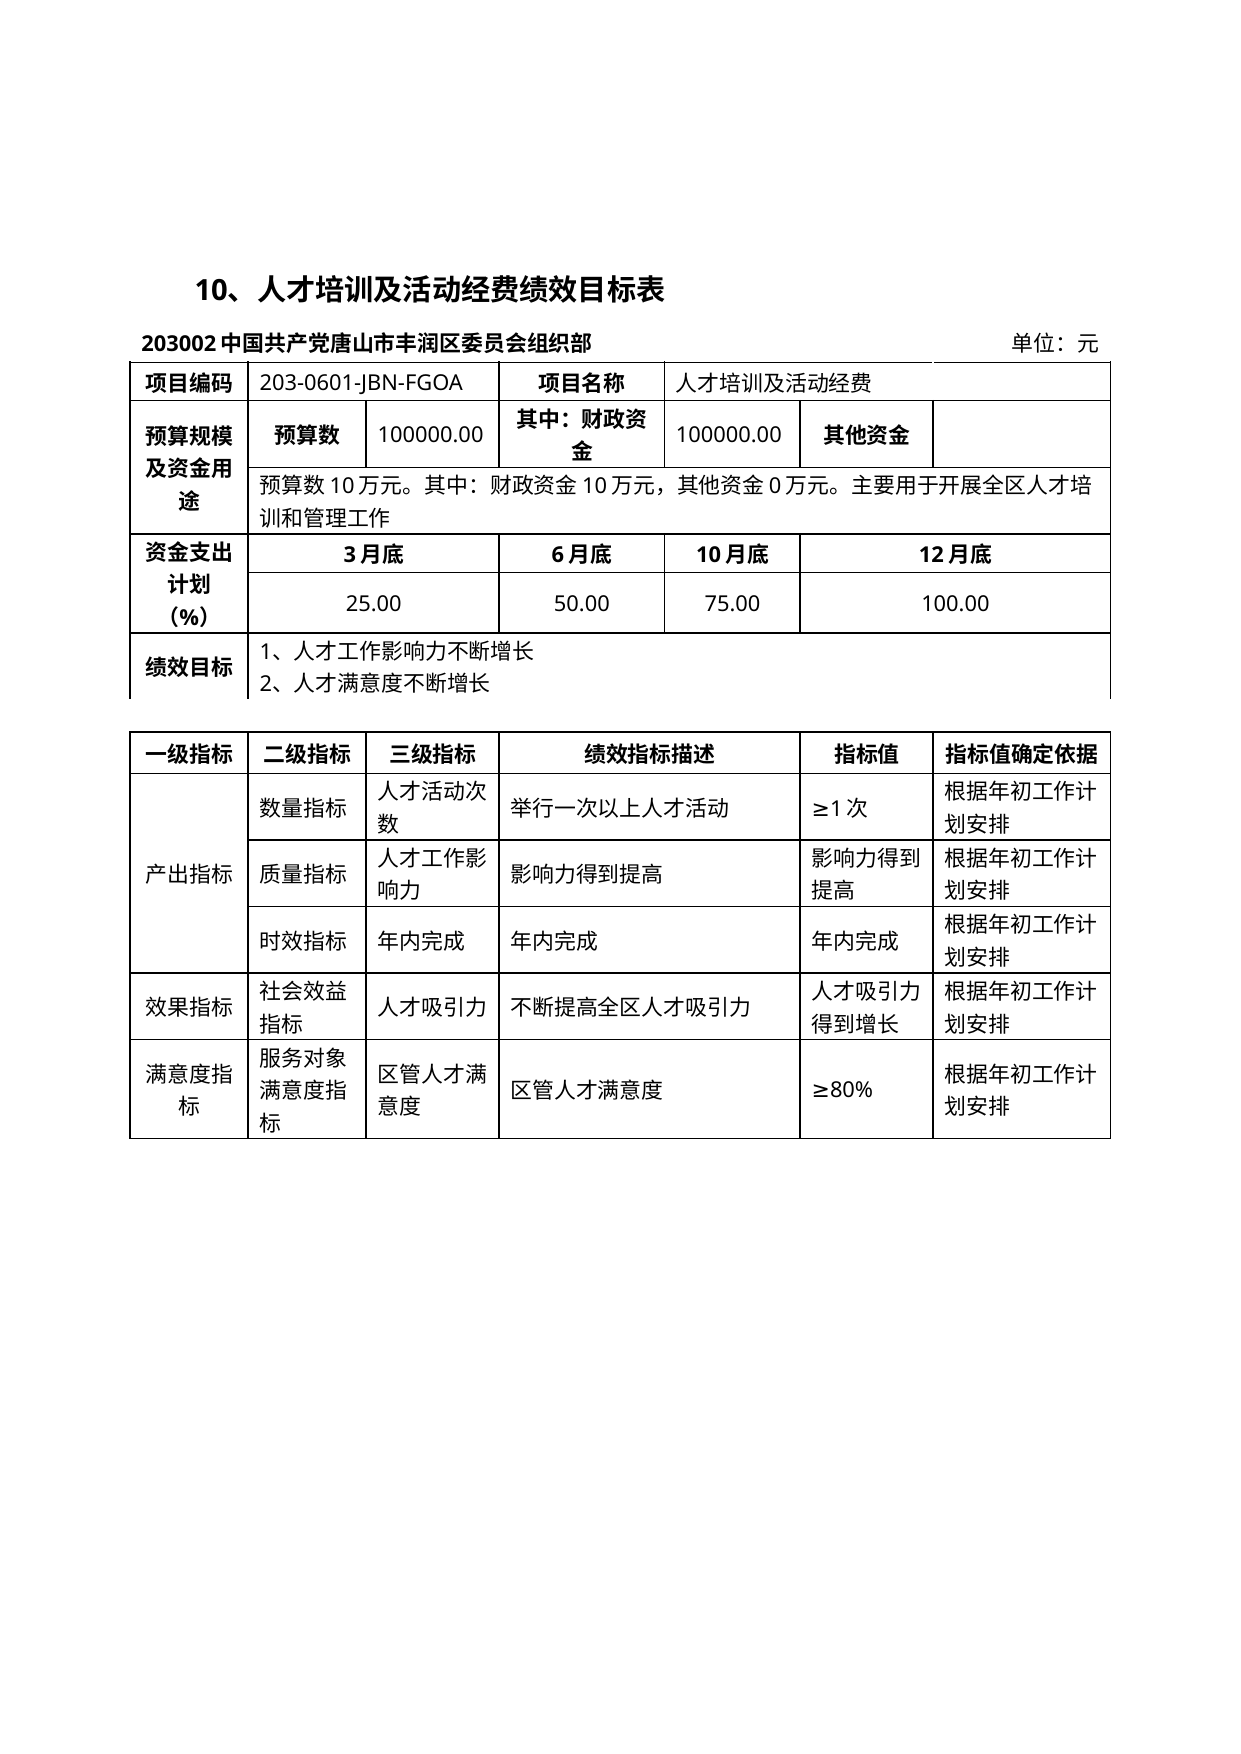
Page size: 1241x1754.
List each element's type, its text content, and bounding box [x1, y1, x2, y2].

table_cell 75.00 [665, 573, 799, 632]
table_header 指标值确定依据 [934, 733, 1110, 772]
table_cell 1、人才工作影响力不断增长 2、人才满意度不断增长 [249, 634, 1110, 698]
table_cell 产出指标 [131, 774, 247, 972]
table_cell 根据年初工作计划安排 [934, 974, 1110, 1039]
table_cell 社会效益指标 [249, 974, 365, 1039]
table_cell 数量指标 [249, 774, 365, 839]
table_header 203002中国共产党唐山市丰润区委员会组织部 [131, 322, 932, 361]
table_cell 预算数10万元。其中：财政资金10万元，其他资金0万元。主要用于开展全区人才培训和管理工作 [249, 468, 1110, 533]
table_cell 人才工作影响力 [367, 841, 498, 906]
table_cell 100000.00 [367, 401, 498, 466]
table_cell 年内完成 [500, 907, 799, 972]
table_cell 影响力得到提高 [500, 841, 799, 906]
table_header 指标值 [801, 733, 932, 772]
table_cell 不断提高全区人才吸引力 [500, 974, 799, 1039]
table_cell 绩效目标 [131, 634, 247, 698]
table_cell 区管人才满意度 [500, 1040, 799, 1138]
table_cell 100000.00 [665, 401, 799, 466]
table_cell 服务对象满意度指标 [249, 1040, 365, 1138]
table_cell 年内完成 [367, 907, 498, 972]
table_cell ≥1次 [801, 774, 932, 839]
table_cell 人才吸引力 [367, 974, 498, 1039]
table_cell 其中：财政资金 [500, 401, 664, 466]
table_cell 满意度指标 [131, 1040, 247, 1138]
table_cell 其他资金 [801, 401, 932, 466]
table_header 三级指标 [367, 733, 498, 772]
table_cell 影响力得到提高 [801, 841, 932, 906]
table_cell 3月底 [249, 535, 498, 571]
table_header 单位：元 [934, 322, 1110, 361]
table_cell 人才培训及活动经费 [665, 363, 1110, 400]
table_cell 人才吸引力得到增长 [801, 974, 932, 1039]
table_cell 时效指标 [249, 907, 365, 972]
table_cell 年内完成 [801, 907, 932, 972]
table_cell 预算数 [249, 401, 365, 466]
table_cell 质量指标 [249, 841, 365, 906]
table_cell 区管人才满意度 [367, 1040, 498, 1138]
table_cell 50.00 [500, 573, 664, 632]
table_header 绩效指标描述 [500, 733, 799, 772]
table_cell 举行一次以上人才活动 [500, 774, 799, 839]
table_cell 项目名称 [500, 363, 664, 400]
table_cell 根据年初工作计划安排 [934, 841, 1110, 906]
table_cell 25.00 [249, 573, 498, 632]
table_cell 根据年初工作计划安排 [934, 907, 1110, 972]
table_cell 6月底 [500, 535, 664, 571]
table_cell 资金支出计划（%） [131, 535, 247, 632]
table_header 二级指标 [249, 733, 365, 772]
table_cell 项目编码 [131, 363, 247, 400]
table_cell [934, 401, 1110, 466]
table_cell 12月底 [801, 535, 1110, 571]
table_cell 根据年初工作计划安排 [934, 774, 1110, 839]
table_cell 203-0601-JBN-FGOA [249, 363, 498, 400]
table_cell 100.00 [801, 573, 1110, 632]
table_cell 效果指标 [131, 974, 247, 1039]
table_cell 根据年初工作计划安排 [934, 1040, 1110, 1138]
table_cell 10月底 [665, 535, 799, 571]
table_header 一级指标 [131, 733, 247, 772]
table_cell 人才活动次数 [367, 774, 498, 839]
table_cell ≥80% [801, 1040, 932, 1138]
table_cell 预算规模及资金用途 [131, 401, 247, 533]
text 10、人才培训及活动经费绩效目标表 [136, 255, 1104, 320]
